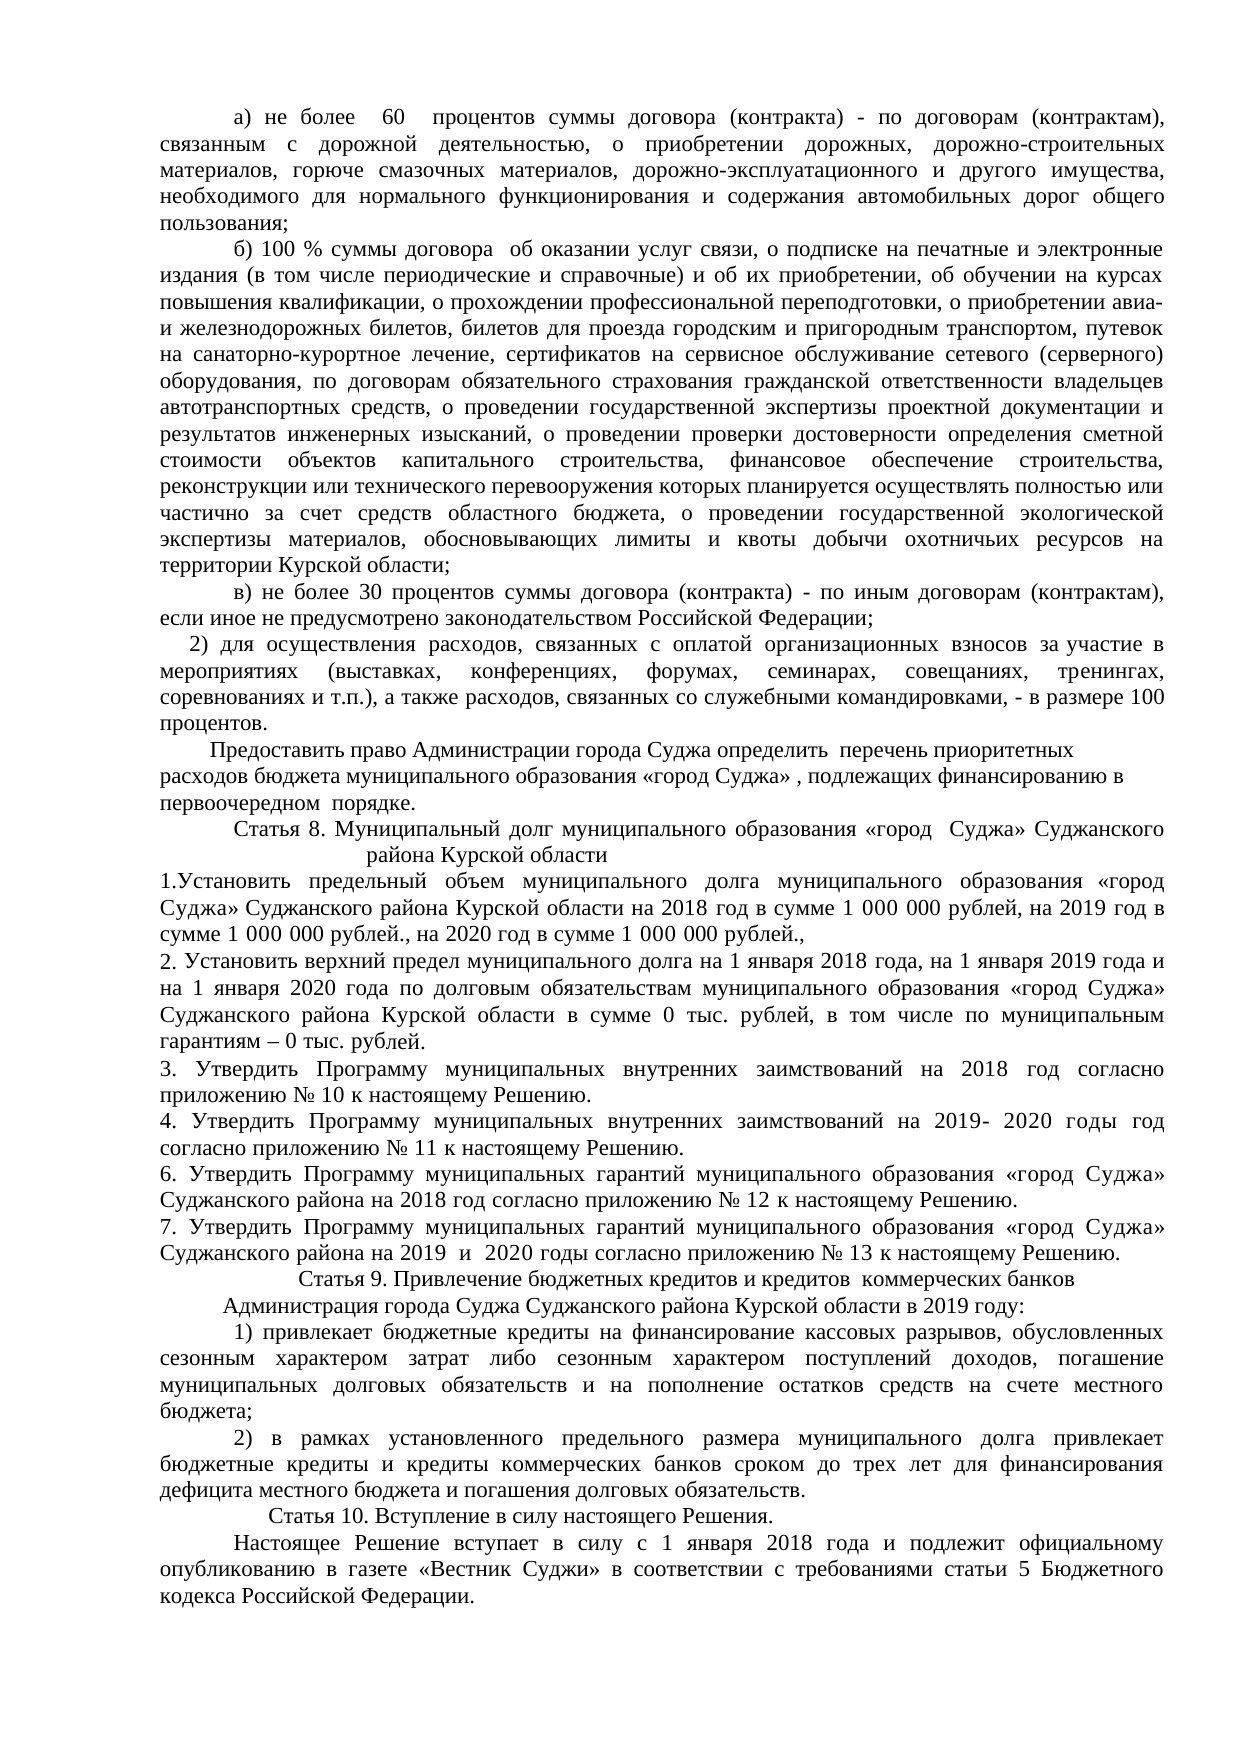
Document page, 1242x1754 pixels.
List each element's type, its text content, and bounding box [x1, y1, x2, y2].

text Статья 8. Муниципальный долг муниципального образования «город Суджа» Суджанского района Курской области [233, 815, 1165, 868]
text 7. Утвердить Программу муниципальных гарантий муниципального образования «город Суджа» Суджанского района на 2019 и 2020 годы согласно приложению № 13 к настоящему Решению. [159, 1213, 1165, 1265]
text в) не более 30 процентов суммы договора (контракта) - по иным договорам (контрактам), если иное не предусмотрено законодательством Российской Федерации; [159, 578, 1165, 630]
text Предоставить право Администрации города Суджа определить перечень приоритетных расходов бюджета муниципального образования «город Суджа» , подлежащих финансированию в первоочередном порядке. [159, 736, 1165, 815]
text 6. Утвердить Программу муниципальных гарантий муниципального образования «город Суджа» Суджанского района на 2018 год согласно приложению № 12 к настоящему Решению. [159, 1160, 1165, 1213]
text 4. Утвердить Программу муниципальных внутренних заимствований на 2019- 2020 годы год согласно приложению № 11 к настоящему Решению. [159, 1107, 1165, 1160]
text 1) привлекает бюджетные кредиты на финансирование кассовых разрывов, обусловленных сезонным характером затрат либо сезонным характером поступлений доходов, погашение муниципальных долговых обязательств и на пополнение остатков средств на счете местного бюджета; [159, 1318, 1165, 1423]
text Статья 10. Вступление в силу настоящего Решения. [159, 1503, 1165, 1529]
text 2. Установить верхний предел муниципального долга на 1 января 2018 года, на 1 января 2019 года и на 1 января 2020 года по долговым обязательствам муниципального образования «город Суджа» Суджанского района Курской области в сумме 0 тыс. рублей, в том числе по муниципальным гарантиям – 0 тыс. рублей. [159, 947, 1165, 1054]
text 3. Утвердить Программу муниципальных внутренних заимствований на 2018 год согласно приложению № 10 к настоящему Решению. [159, 1054, 1165, 1107]
text 2) в рамках установленного предельного размера муниципального долга привлекает бюджетные кредиты и кредиты коммерческих банков сроком до трех лет для финансирования дефицита местного бюджета и погашения долговых обязательств. [159, 1423, 1165, 1503]
text Настоящее Решение вступает в силу с 1 января 2018 года и подлежит официальному опубликованию в газете «Вестник Суджи» в соответствии с требованиями статьи 5 Бюджетного кодекса Российской Федерации. [159, 1529, 1165, 1608]
text Администрация города Суджа Суджанского района Курской области в 2019 году: [159, 1292, 1165, 1318]
text а) не более 60 процентов суммы договора (контракта) - по договорам (контрактам), связанным с дорожной деятельностью, о приобретении дорожных, дорожно-строительных материалов, горюче смазочных материалов, дорожно-эксплуатационного и другого имущества, необходимого для нормального функционирования и содержания автомобильных дорог общего пользования; [159, 103, 1165, 235]
text 2) для осуществления расходов, связанных с оплатой организационных взносов за участие в мероприятиях (выставках, конференциях, форумах, семинарах, совещаниях, тренингах, соревнованиях и т.п.), а также расходов, связанных со служебными командировками, - в размере 100 процентов. [159, 630, 1165, 736]
text Статья 9. Привлечение бюджетных кредитов и кредитов коммерческих банков [292, 1265, 1165, 1292]
text б) 100 % суммы договора об оказании услуг связи, о подписке на печатные и электронные издания (в том числе периодические и справочные) и об их приобретении, об обучении на курсах повышения квалификации, о прохождении профессиональной переподготовки, о приобретении авиа- и железнодорожных билетов, билетов для проезда городским и пригородным транспортом, путевок на санаторно-курортное лечение, сертификатов на сервисное обслуживание сетевого (серверного) оборудования, по договорам обязательного страхования гражданской ответственности владельцев автотранспортных средств, о проведении государственной экспертизы проектной документации и результатов инженерных изысканий, о проведении проверки достоверности определения сметной стоимости объектов капитального строительства, финансовое обеспечение строительства, реконструкции или технического перевооружения которых планируется осуществлять полностью или частично за счет средств областного бюджета, о проведении государственной экологической экспертизы материалов, обосновывающих лимиты и квоты добычи охотничьих ресурсов на территории Курской области; [159, 235, 1165, 578]
text 1.Установить предельный объем муниципального долга муниципального образования «город Суджа» Суджанского района Курской области на 2018 год в сумме 1 000 000 рублей, на 2019 год в сумме 1 000 000 рублей., на 2020 год в сумме 1 000 000 рублей., [159, 868, 1165, 947]
